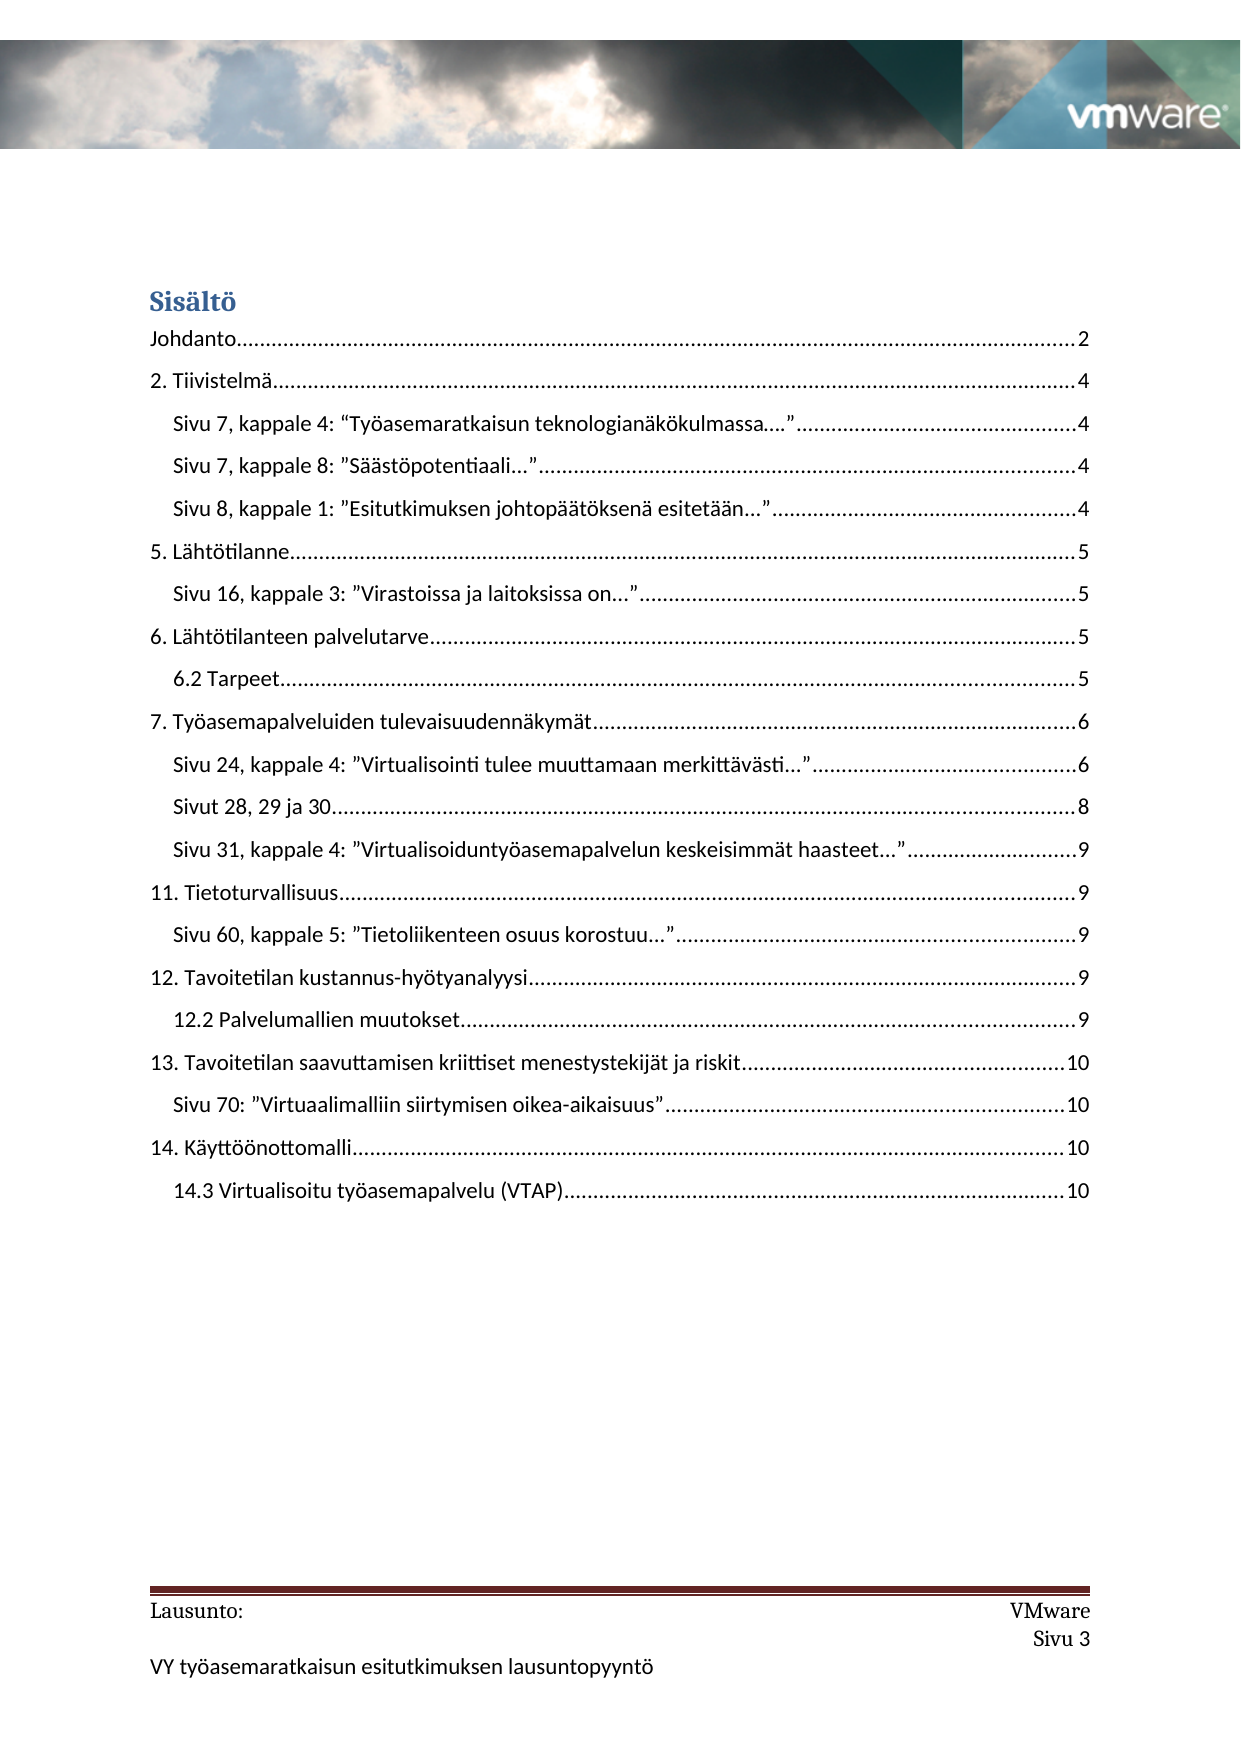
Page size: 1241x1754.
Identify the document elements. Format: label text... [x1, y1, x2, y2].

text Sivu 7, kappale 4: “Työasemaratkaisun teknologianäkökulmassa….” 4 [173, 409, 1090, 437]
text 6.2 Tarpeet 5 [173, 664, 1090, 693]
picture [0, 40, 1241, 149]
text Sivu 7, kappale 8: ”Säästöpotentiaali...” 4 [173, 452, 1090, 479]
subtitle Sisältö [150, 285, 1090, 319]
text 14. Käyttöönottomalli 10 [150, 1133, 1090, 1161]
text Johdanto 2 [150, 324, 1090, 352]
text 5. Lähtötilanne 5 [150, 537, 1090, 565]
text Sivu 24, kappale 4: ”Virtualisointi tulee muuttamaan merkittävästi...” 6 [173, 750, 1090, 778]
text Sivut 28, 29 ja 30 8 [173, 792, 1090, 820]
text 7. Työasemapalveluiden tulevaisuudennäkymät 6 [150, 707, 1090, 735]
text Sivu 31, kappale 4: ”Virtualisoiduntyöasemapalvelun keskeisimmät haasteet...” 9 [173, 835, 1090, 863]
text 14.3 Virtualisoitu työasemapalvelu (VTAP) 10 [173, 1176, 1090, 1204]
text 13. Tavoitetilan saavuttamisen kriittiset menestystekijät ja riskit 10 [150, 1048, 1090, 1076]
text 12. Tavoitetilan kustannus-hyötyanalyysi 9 [150, 963, 1090, 991]
text Sivu 16, kappale 3: ”Virastoissa ja laitoksissa on...” 5 [173, 579, 1090, 607]
text 11. Tietoturvallisuus 9 [150, 878, 1090, 906]
text Sivu 60, kappale 5: ”Tietoliikenteen osuus korostuu...” 9 [173, 920, 1090, 948]
text 12.2 Palvelumallien muutokset 9 [173, 1005, 1090, 1033]
text 2. Tiivistelmä 4 [150, 366, 1090, 394]
text Sivu 70: ”Virtuaalimalliin siirtymisen oikea-aikaisuus” 10 [173, 1091, 1090, 1119]
text Sivu 8, kappale 1: ”Esitutkimuksen johtopäätöksenä esitetään...” 4 [173, 494, 1090, 522]
text 6. Lähtötilanteen palvelutarve 5 [150, 622, 1090, 650]
